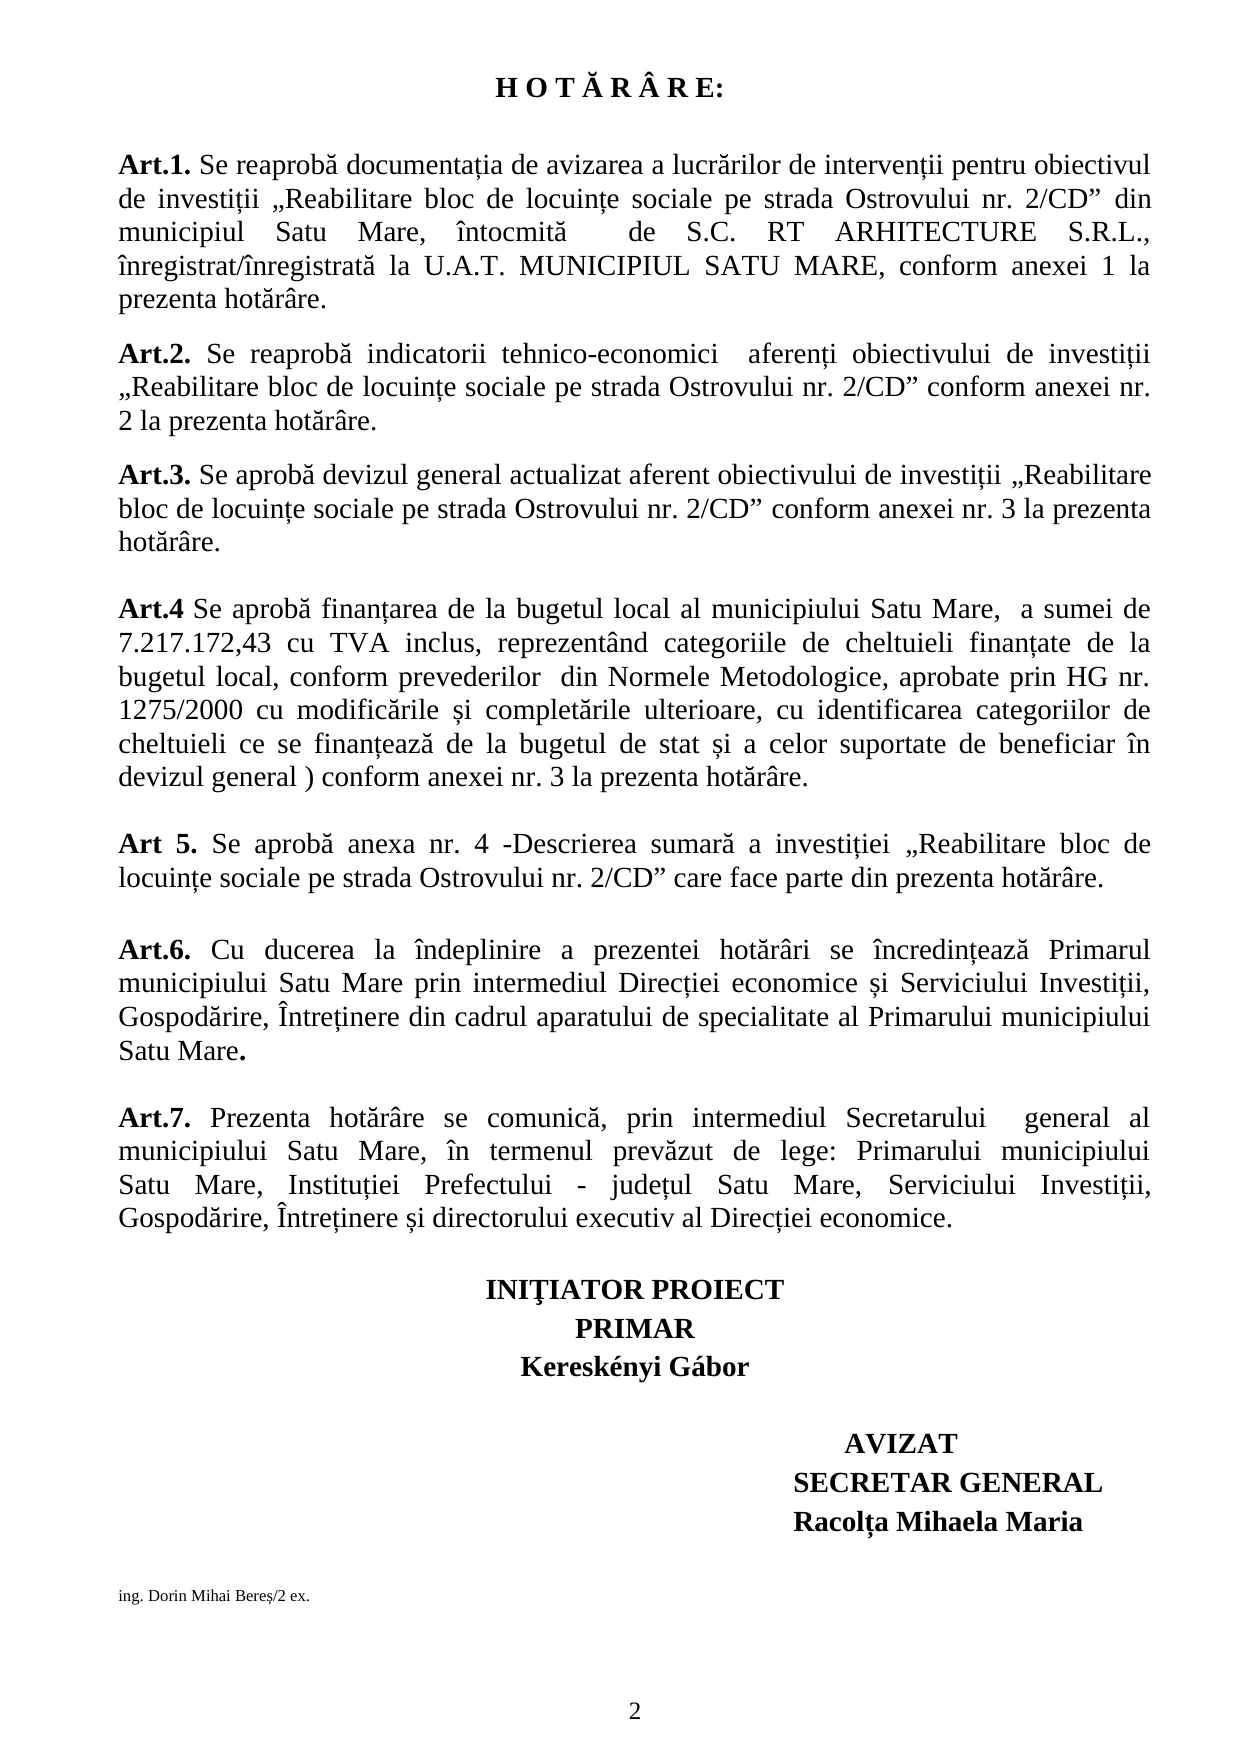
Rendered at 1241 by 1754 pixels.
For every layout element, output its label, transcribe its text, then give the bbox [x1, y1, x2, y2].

text Art.4 Se aprobă finanțarea de la bugetul local al municipiului Satu Mare, a sumei de 7.217.172,43 cu TVA inclus, reprezentând categoriile de cheltuieli finanțate de la bugetul local, conform prevederilor din Normele Metodologice, aprobate prin HG nr. 1275/2000 cu modificările și completările ulterioare, cu identificarea categoriilor de cheltuieli ce se finanțează de la bugetul de stat și a celor suportate de beneficiar în devizul general ) conform anexei nr. 3 la prezenta hotărâre. [118, 592, 1152, 793]
text INIŢIATOR PROIECT [118, 1272, 1152, 1306]
text Racolța Mihaela Maria [718, 1504, 1152, 1537]
text Art.7. Prezenta hotărâre se comunică, prin intermediul Secretarului general al municipiului Satu Mare, în termenul prevăzut de lege: Primarului municipiului Satu Mare, Instituției Prefectului - județul Satu Mare, Serviciului Investiții, Gospodărire, Întreținere și directorului executiv al Direcției economice. [118, 1100, 1152, 1234]
text Art 5. Se aprobă anexa nr. 4 -Descrierea sumară a investiției „Reabilitare bloc de locuințe sociale pe strada Ostrovului nr. 2/CD” care face parte din prezenta hotărâre. [118, 826, 1152, 893]
text Art.2. Se reaprobă indicatorii tehnico-economici aferenți obiectivului de investiții „Reabilitare bloc de locuințe sociale pe strada Ostrovului nr. 2/CD” conform anexei nr. 2 la prezenta hotărâre. [118, 336, 1152, 437]
text Art.3. Se aprobă devizul general actualizat aferent obiectivului de investiții „Reabilitare bloc de locuințe sociale pe strada Ostrovului nr. 2/CD” conform anexei nr. 3 la prezenta hotărâre. [118, 457, 1152, 558]
text PRIMAR [118, 1311, 1152, 1344]
text Art.1. Se reaprobă documentația de avizarea a lucrărilor de intervenții pentru obiectivul de investiții „Reabilitare bloc de locuințe sociale pe strada Ostrovului nr. 2/CD” din municipiul Satu Mare, întocmită de S.C. RT ARHITECTURE S.R.L., înregistrat/înregistrată la U.A.T. MUNICIPIUL SATU MARE, conform anexei 1 la prezenta hotărâre. [118, 147, 1152, 315]
text ing. Dorin Mihai Bereș/2 ex. [118, 1586, 1152, 1605]
text SECRETAR GENERAL [718, 1465, 1152, 1499]
text H O T Ă R Â R E: [118, 70, 1152, 104]
text Art.6. Cu ducerea la îndeplinire a prezentei hotărâri se încredințează Primarul municipiului Satu Mare prin intermediul Direcției economice și Serviciului Investiții, Gospodărire, Întreținere din cadrul aparatului de specialitate al Primarului municipiului Satu Mare. [118, 932, 1152, 1066]
text Kereskényi Gábor [118, 1349, 1152, 1383]
text AVIZAT [718, 1427, 1152, 1460]
